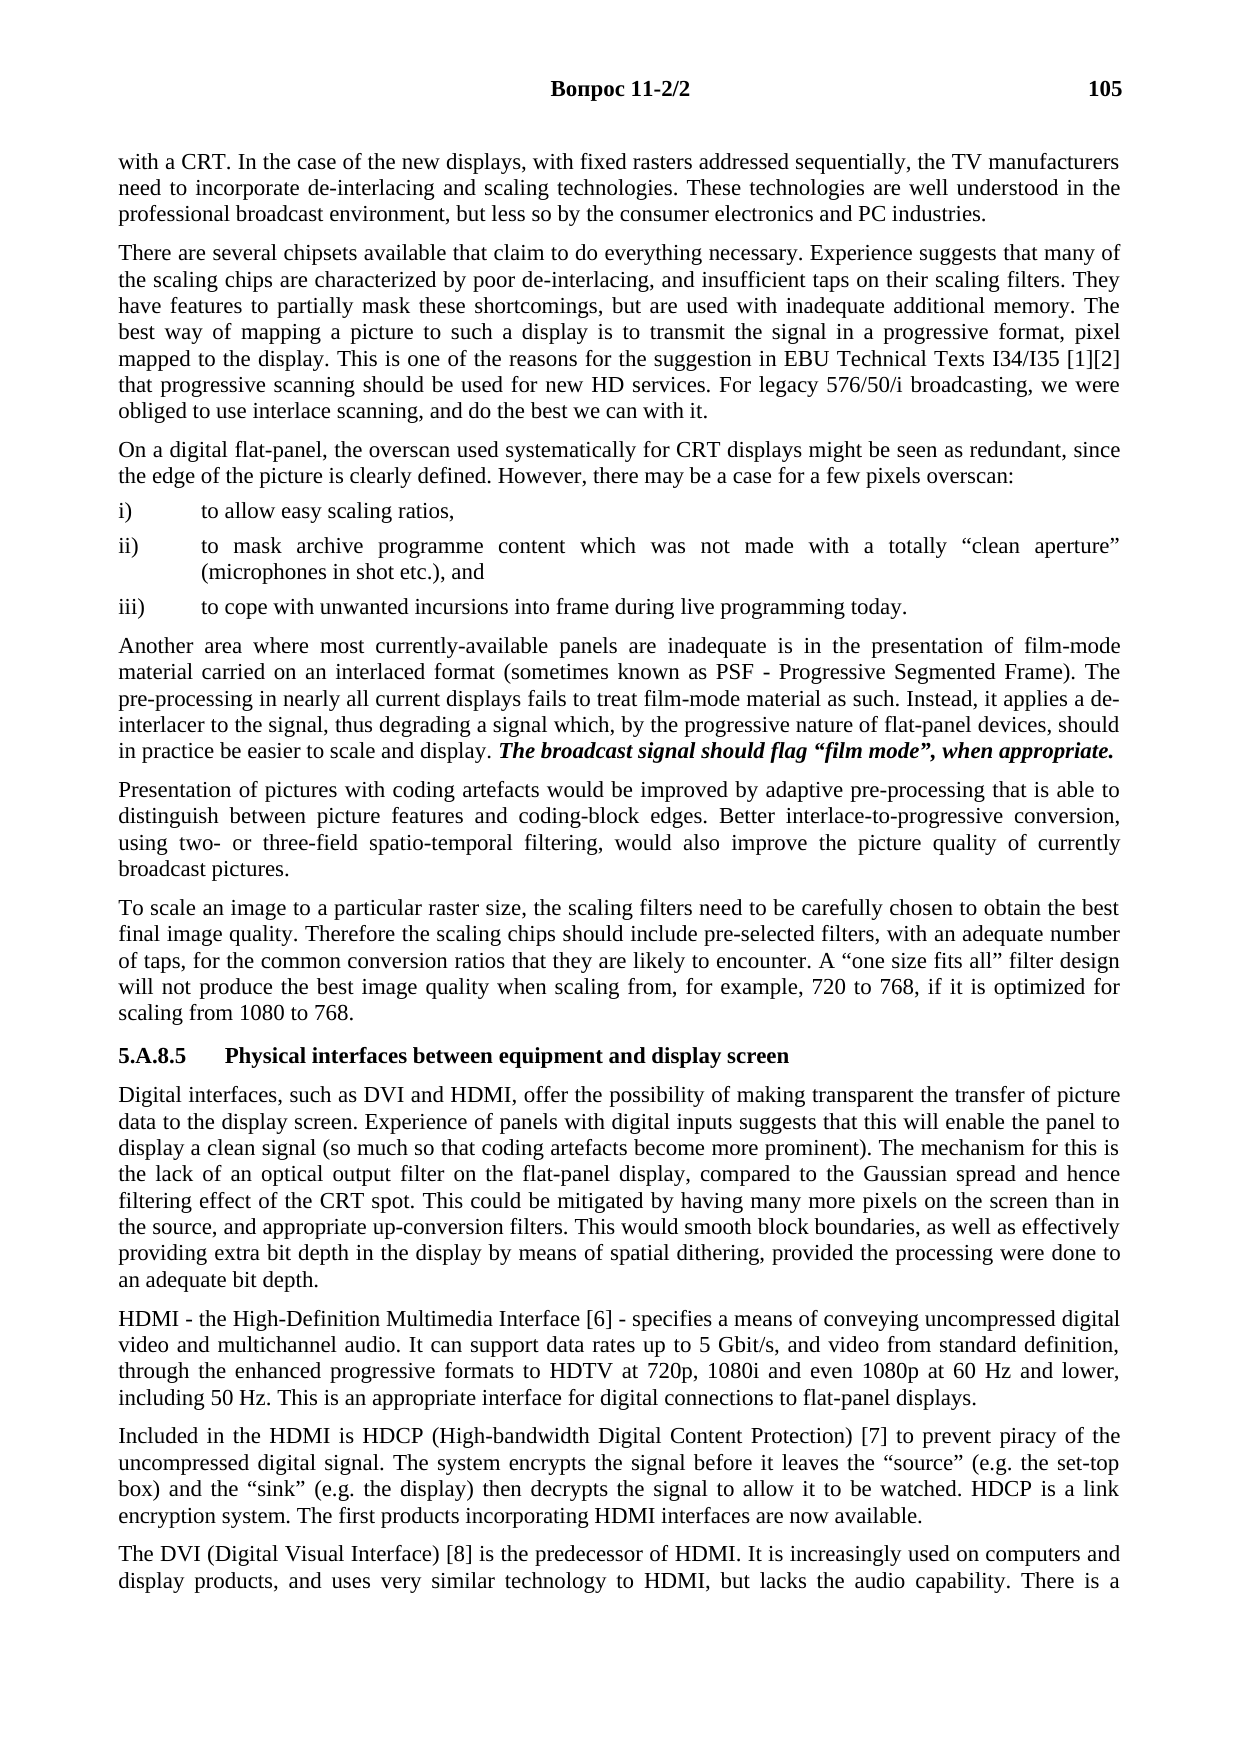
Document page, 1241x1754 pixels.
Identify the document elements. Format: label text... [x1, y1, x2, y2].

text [118, 148, 1122, 227]
text Digital interfaces, such as DVI and HDMI, offer the possibility of making transparent the transfer of picture data to the display screen. Experience of panels with digital inputs suggests that this will enable the panel to display a clean signal (so much so that coding artefacts become more prominent). The mechanism for this is the lack of an optical output filter on the flat-panel display, compared to the Gaussian spread and hence filtering effect of the CRT spot. This could be mitigated by having many more pixels on the screen than in the source, and appropriate up-conversion filters. This would smooth block boundaries, as well as effectively providing extra bit depth in the display by means of spatial dithering, provided the processing were done to an adequate bit depth. [118, 1081, 1122, 1292]
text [118, 1541, 1122, 1593]
text There are several chipsets available that claim to do everything necessary. Experience suggests that many of the scaling chips are characterized by poor de-interlacing, and insufficient taps on their scaling filters. They have features to partially mask these shortcomings, but are used with inadequate additional memory. The best way of mapping a picture to such a display is to transmit the signal in a progressive format, pixel mapped to the display. This is one of the reasons for the suggestion in EBU Technical Texts I34/I35 [1][2] that progressive scanning should be used for new HD services. For legacy 576/50/i oadcasting, we were obliged to use interlace scanning, and do the best we can with it. [118, 239, 1122, 424]
text i) to allow easy scaling ratios, [118, 497, 1122, 524]
text Another area where most currently-available panels are inadequate is in the presentation of film-mode material carried on an interlaced format (sometimes known as PSF - Progressive Segmented Frame). The pre-processing in nearly all current displays fails to treat film-mode material as such. Instead, it applies a de-interlacer to the signal, thus degrading a signal which, by the progressive nature of flat-panel devices, should in practice be easier to scale and display. The oadcast signal should flag “film mode”, when appropriate. [118, 632, 1122, 764]
text Included in the HDMI is HDCP (High-bandwidth Digital Content Protection) [7] to prevent piracy of the uncompressed digital signal. The system encrypts the signal before it leaves the “source” (e.g. the set-top box) and the “sink” (e.g. the display) then decrypts the signal to allow it to be watched. HDCP is a link encryption system. The first products incorporating HDMI interfaces are now available. [118, 1423, 1122, 1528]
text ii) to mask archive programme content which was not made with a totally “clean aperture” (microphones in shot etc.), and [118, 532, 1122, 585]
text Presentation of pictures with coding artefacts would be improved by adaptive pre-processing that is able to distinguish between picture features and coding-block edges. Better interlace-to-progressive conversion, using two- or three-field spatio-temporal filtering, would also improve the picture quality of currently oadcast pictures. [118, 776, 1122, 882]
text To scale an image to a particular raster size, the scaling filters need to be carefully chosen to obtain the best final image quality. Therefore the scaling chips should include pre-selected filters, with an adequate number of taps, for the common conversion ratios that they are likely to encounter. A “one size fits all” filter design will not produce the best image quality when scaling from, for example, 720 to 768, if it is optimized for scaling from 1080 to 768. [118, 894, 1122, 1026]
text On a digital flat-panel, the overscan used systematically for CRT displays might be seen as redundant, since the edge of the picture is clearly defined. However, there may be a case for a few pixels overscan: [118, 436, 1122, 489]
subtitle 5.A.8.5 Physical interfaces between equipment and display screen [118, 1042, 1122, 1069]
text iii) to cope with unwanted incursions into frame during live programming today. [118, 593, 1122, 619]
text HDMI - the High-Definition Multimedia Interface [6] - specifies a means of conveying uncompressed digital video and multichannel audio. It can support data rates up to 5 Gbit/s, and video from standard definition, through the enhanced progressive formats to HDTV at 720p, 1080i and even 1080p at 60 Hz and lower, including 50 Hz. This is an appropriate interface for digital connections to flat-panel displays. [118, 1305, 1122, 1410]
